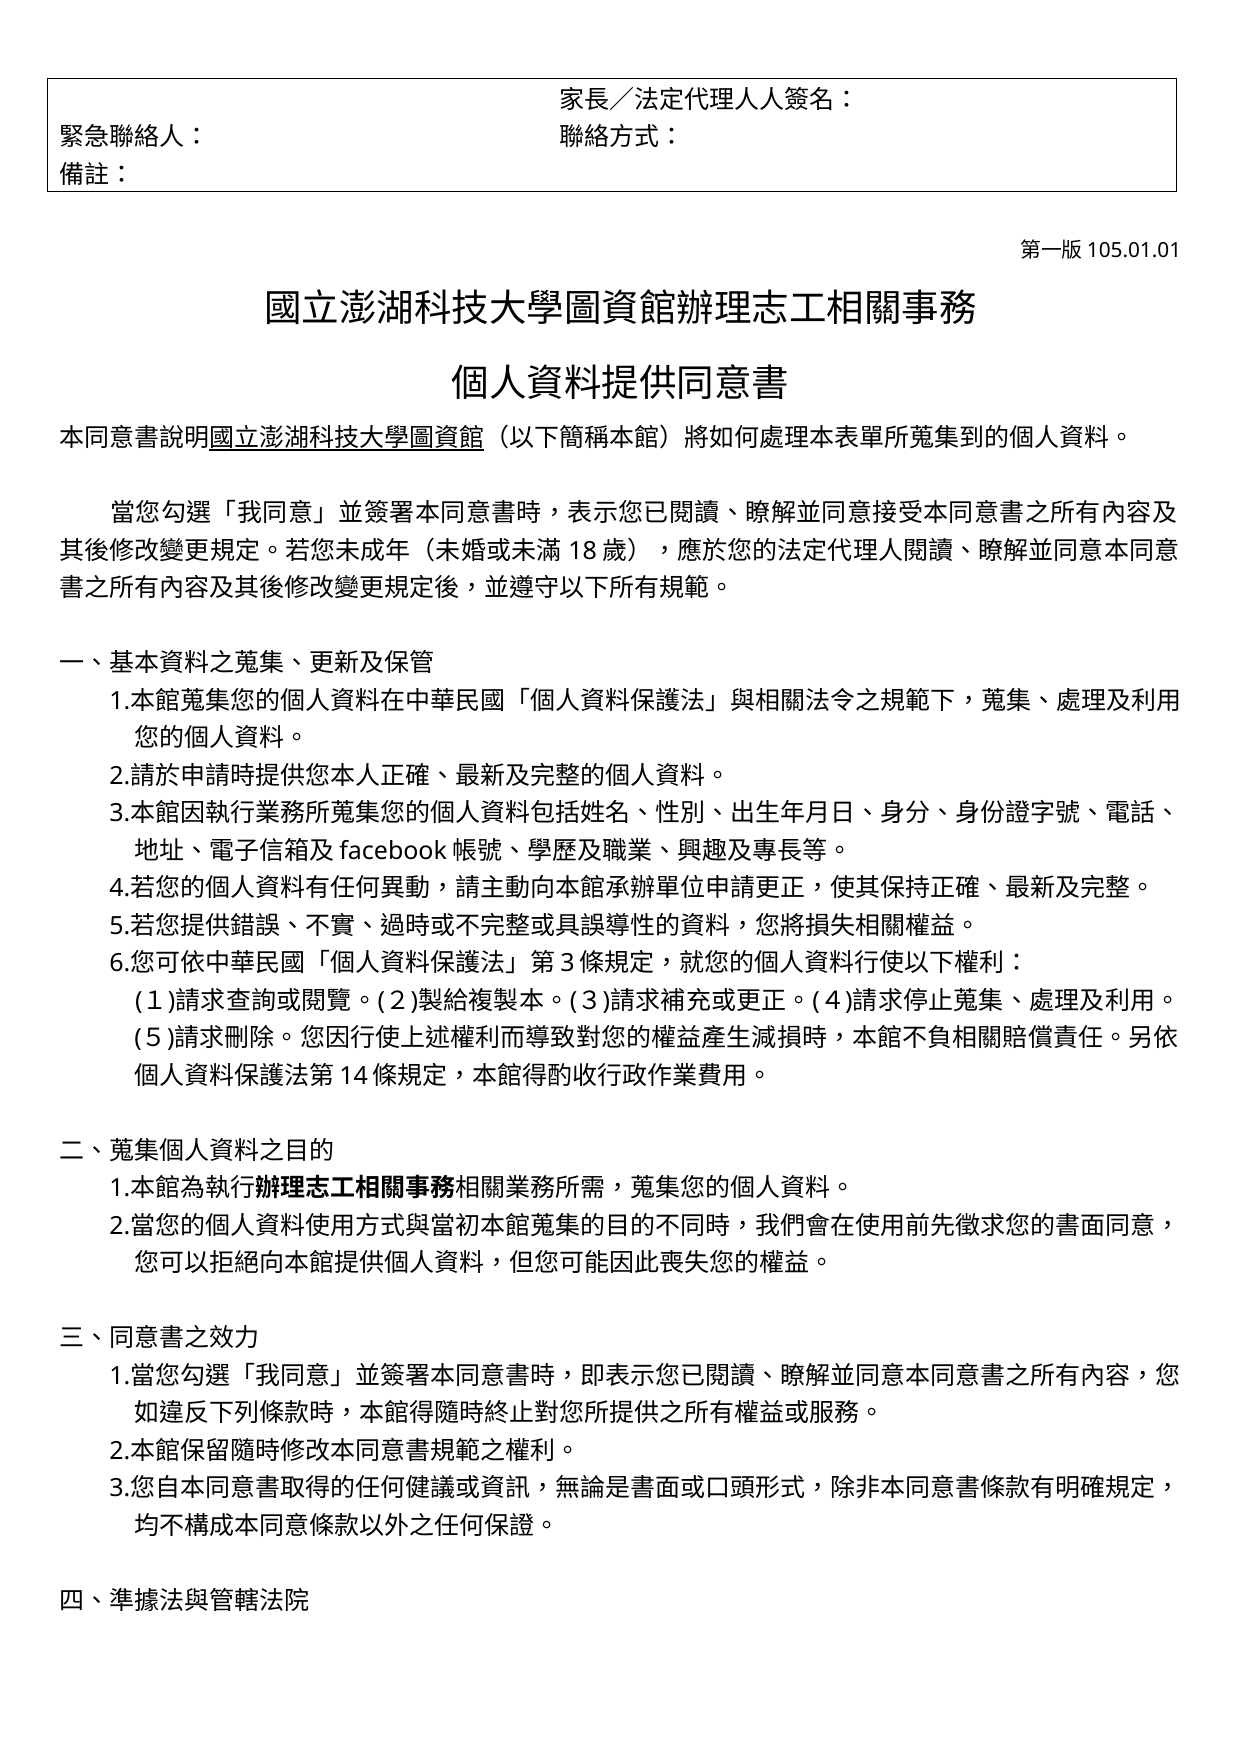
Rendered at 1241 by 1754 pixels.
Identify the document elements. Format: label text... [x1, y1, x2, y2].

text 1.本館蒐集您的個人資料在中華民國「個人資料保護法」與相關法令之規範下，蒐集、處理及利用您的個人資料。 [59, 680, 1181, 755]
text 1.本館為執行辦理志工相關事務相關業務所需，蒐集您的個人資料。 [59, 1167, 1181, 1205]
text 第一版105.01.01 [59, 230, 1181, 267]
text 二、蒐集個人資料之目的 [59, 1130, 1181, 1167]
text 5.若您提供錯誤、不實、過時或不完整或具誤導性的資料，您將損失相關權益。 [59, 905, 1181, 942]
text 3.本館因執行業務所蒐集您的個人資料包括姓名、性別、出生年月日、身分、身份證字號、電話、地址、電子信箱及facebook帳號、學歷及職業、興趣及專長等。 [59, 792, 1181, 867]
text 當您勾選「我同意」並簽署本同意書時，表示您已閱讀、瞭解並同意接受本同意書之所有內容及其後修改變更規定。若您未成年（未婚或未滿18歲），應於您的法定代理人閱讀、瞭解並同意本同意書之所有內容及其後修改變更規定後，並遵守以下所有規範。 [59, 492, 1181, 605]
text 一、基本資料之蒐集、更新及保管 [59, 642, 1181, 680]
text 2.請於申請時提供您本人正確、最新及完整的個人資料。 [59, 755, 1181, 792]
text 4.若您的個人資料有任何異動，請主動向本館承辦單位申請更正，使其保持正確、最新及完整。 [59, 867, 1181, 905]
text 3.您自本同意書取得的任何健議或資訊，無論是書面或口頭形式，除非本同意書條款有明確規定，均不構成本同意條款以外之任何保證。 [59, 1467, 1181, 1542]
text 本同意書說明國立澎湖科技大學圖資館（以下簡稱本館）將如何處理本表單所蒐集到的個人資料。 [59, 417, 1181, 455]
text 6.您可依中華民國「個人資料保護法」第3條規定，就您的個人資料行使以下權利： [59, 942, 1181, 980]
text 2.本館保留隨時修改本同意書規範之權利。 [59, 1430, 1181, 1467]
text 三、同意書之效力 [59, 1317, 1181, 1355]
text 四、準據法與管轄法院 [59, 1580, 1181, 1617]
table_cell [48, 79, 1176, 191]
text 1.當您勾選「我同意」並簽署本同意書時，即表示您已閱讀、瞭解並同意本同意書之所有內容，您如違反下列條款時，本館得隨時終止對您所提供之所有權益或服務。 [59, 1355, 1181, 1430]
text 2.當您的個人資料使用方式與當初本館蒐集的目的不同時，我們會在使用前先徵求您的書面同意，您可以拒絕向本館提供個人資料，但您可能因此喪失您的權益。 [59, 1205, 1181, 1280]
text (１)請求查詢或閱覽。(２)製給複製本。(３)請求補充或更正。(４)請求停止蒐集、處理及利用。(５)請求刪除。您因行使上述權利而導致對您的權益產生減損時，本館不負相關賠償責任。另依個人資料保護法第14條規定，本館得酌收行政作業費用。 [59, 980, 1181, 1092]
text 國立澎湖科技大學圖資館辦理志工相關事務 [59, 267, 1181, 342]
text 個人資料提供同意書 [59, 342, 1181, 417]
